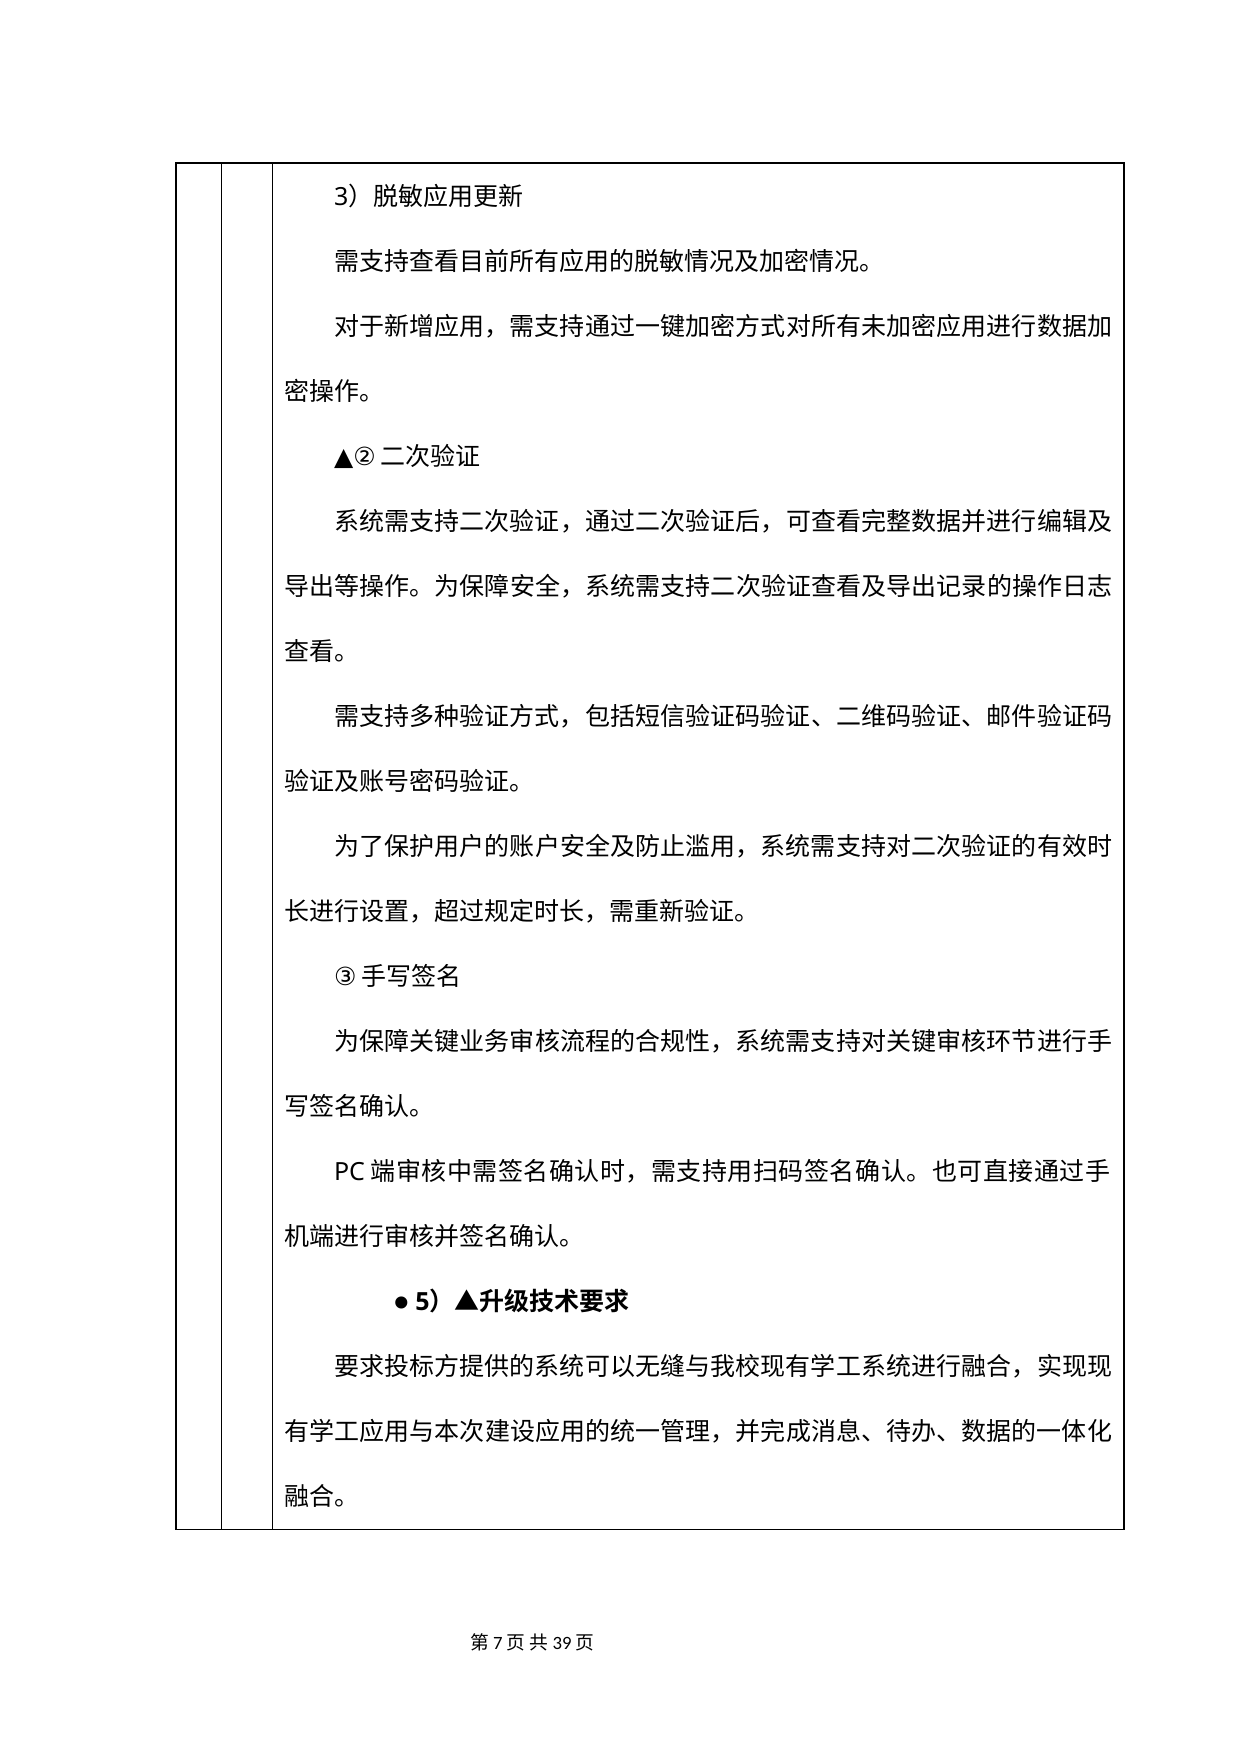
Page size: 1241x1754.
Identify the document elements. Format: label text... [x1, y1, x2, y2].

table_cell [273, 164, 1123, 1528]
table_cell [222, 164, 272, 1528]
table_cell 2 [177, 164, 221, 1528]
